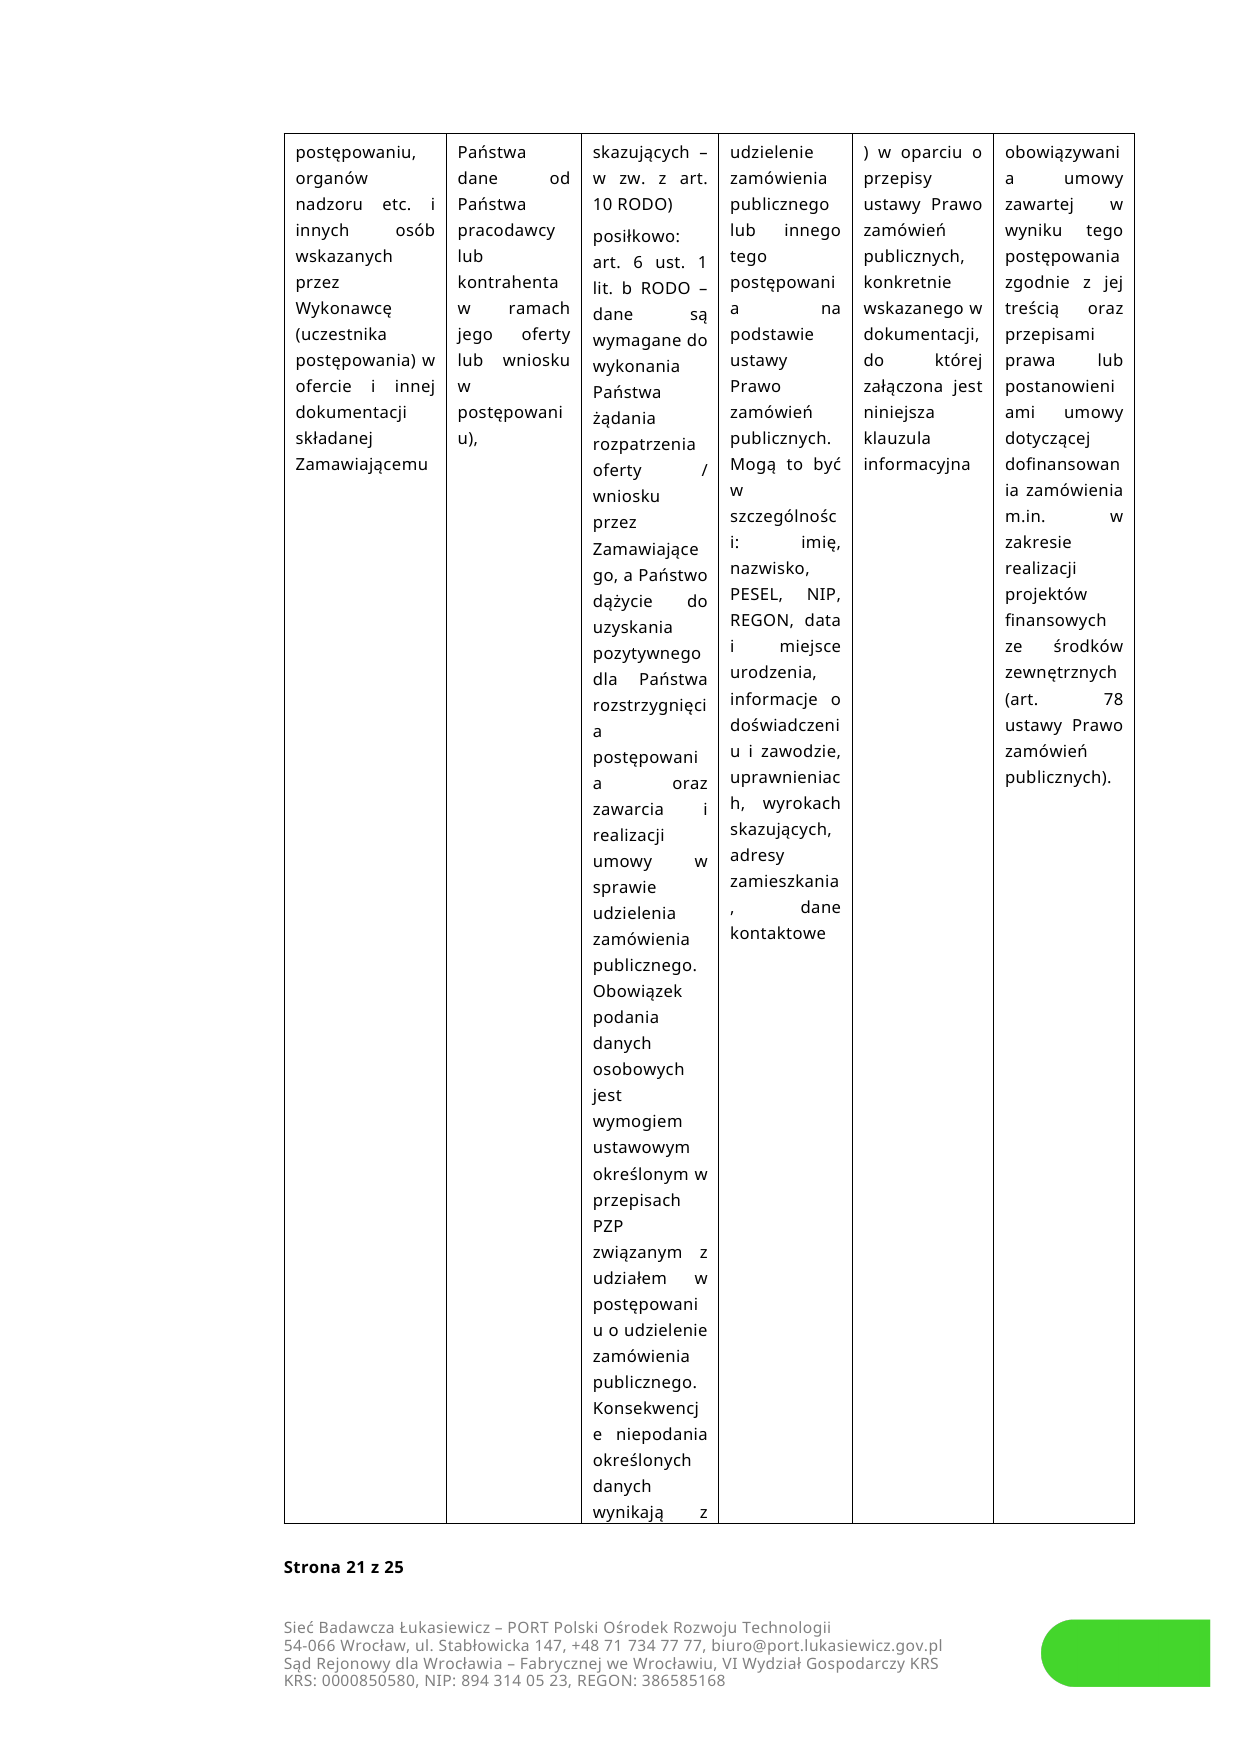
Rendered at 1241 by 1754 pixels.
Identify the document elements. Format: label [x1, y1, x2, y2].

table_cell [853, 134, 993, 1523]
table_cell [994, 134, 1134, 1523]
picture [1037, 1615, 1240, 1754]
table_cell [285, 134, 446, 1523]
table_cell [582, 134, 718, 1523]
table_cell [447, 134, 581, 1523]
table_cell [719, 134, 852, 1523]
